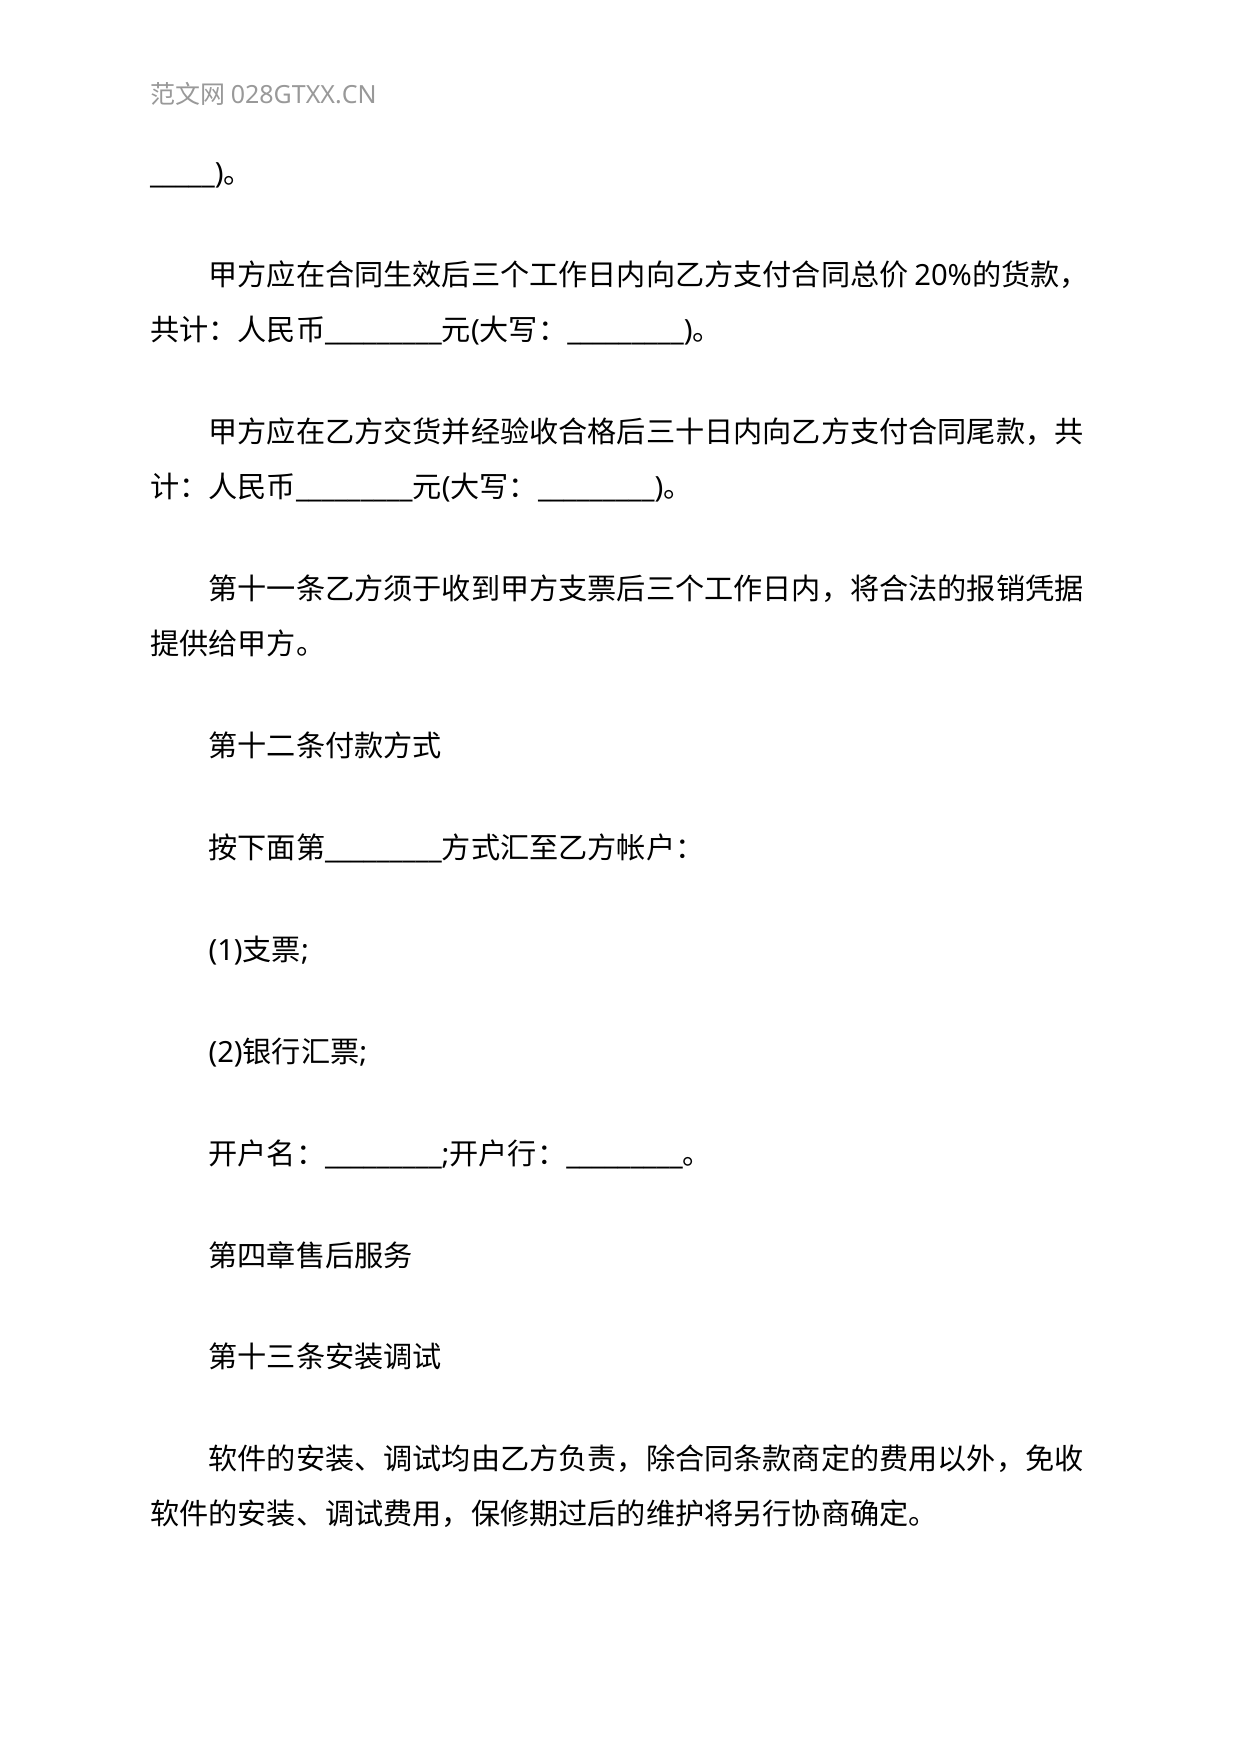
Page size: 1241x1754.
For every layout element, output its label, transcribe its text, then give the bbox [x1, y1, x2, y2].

text 软件的安装、调试均由乙方负责，除合同条款商定的费用以外，免收软件的安装、调试费用，保修期过后的维护将另行协商确定。 [150, 1436, 1090, 1533]
text 开户名：_________;开户行：_________。 [150, 1130, 1090, 1173]
text 按下面第_________方式汇至乙方帐户： [150, 824, 1090, 867]
text 甲方应在合同生效后三个工作日内向乙方支付合同总价20%的货款，共计：人民币_________元(大写：_________)。 [150, 252, 1090, 349]
text 第十二条付款方式 [150, 722, 1090, 765]
text 第十一条乙方须于收到甲方支票后三个工作日内，将合法的报销凭据提供给甲方。 [150, 566, 1090, 663]
text 第十三条安装调试 [150, 1334, 1090, 1376]
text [150, 150, 1090, 192]
text (2)银行汇票; [150, 1028, 1090, 1071]
text 甲方应在乙方交货并经验收合格后三十日内向乙方支付合同尾款，共计：人民币_________元(大写：_________)。 [150, 409, 1090, 506]
text 第四章售后服务 [150, 1232, 1090, 1274]
text (1)支票; [150, 926, 1090, 969]
